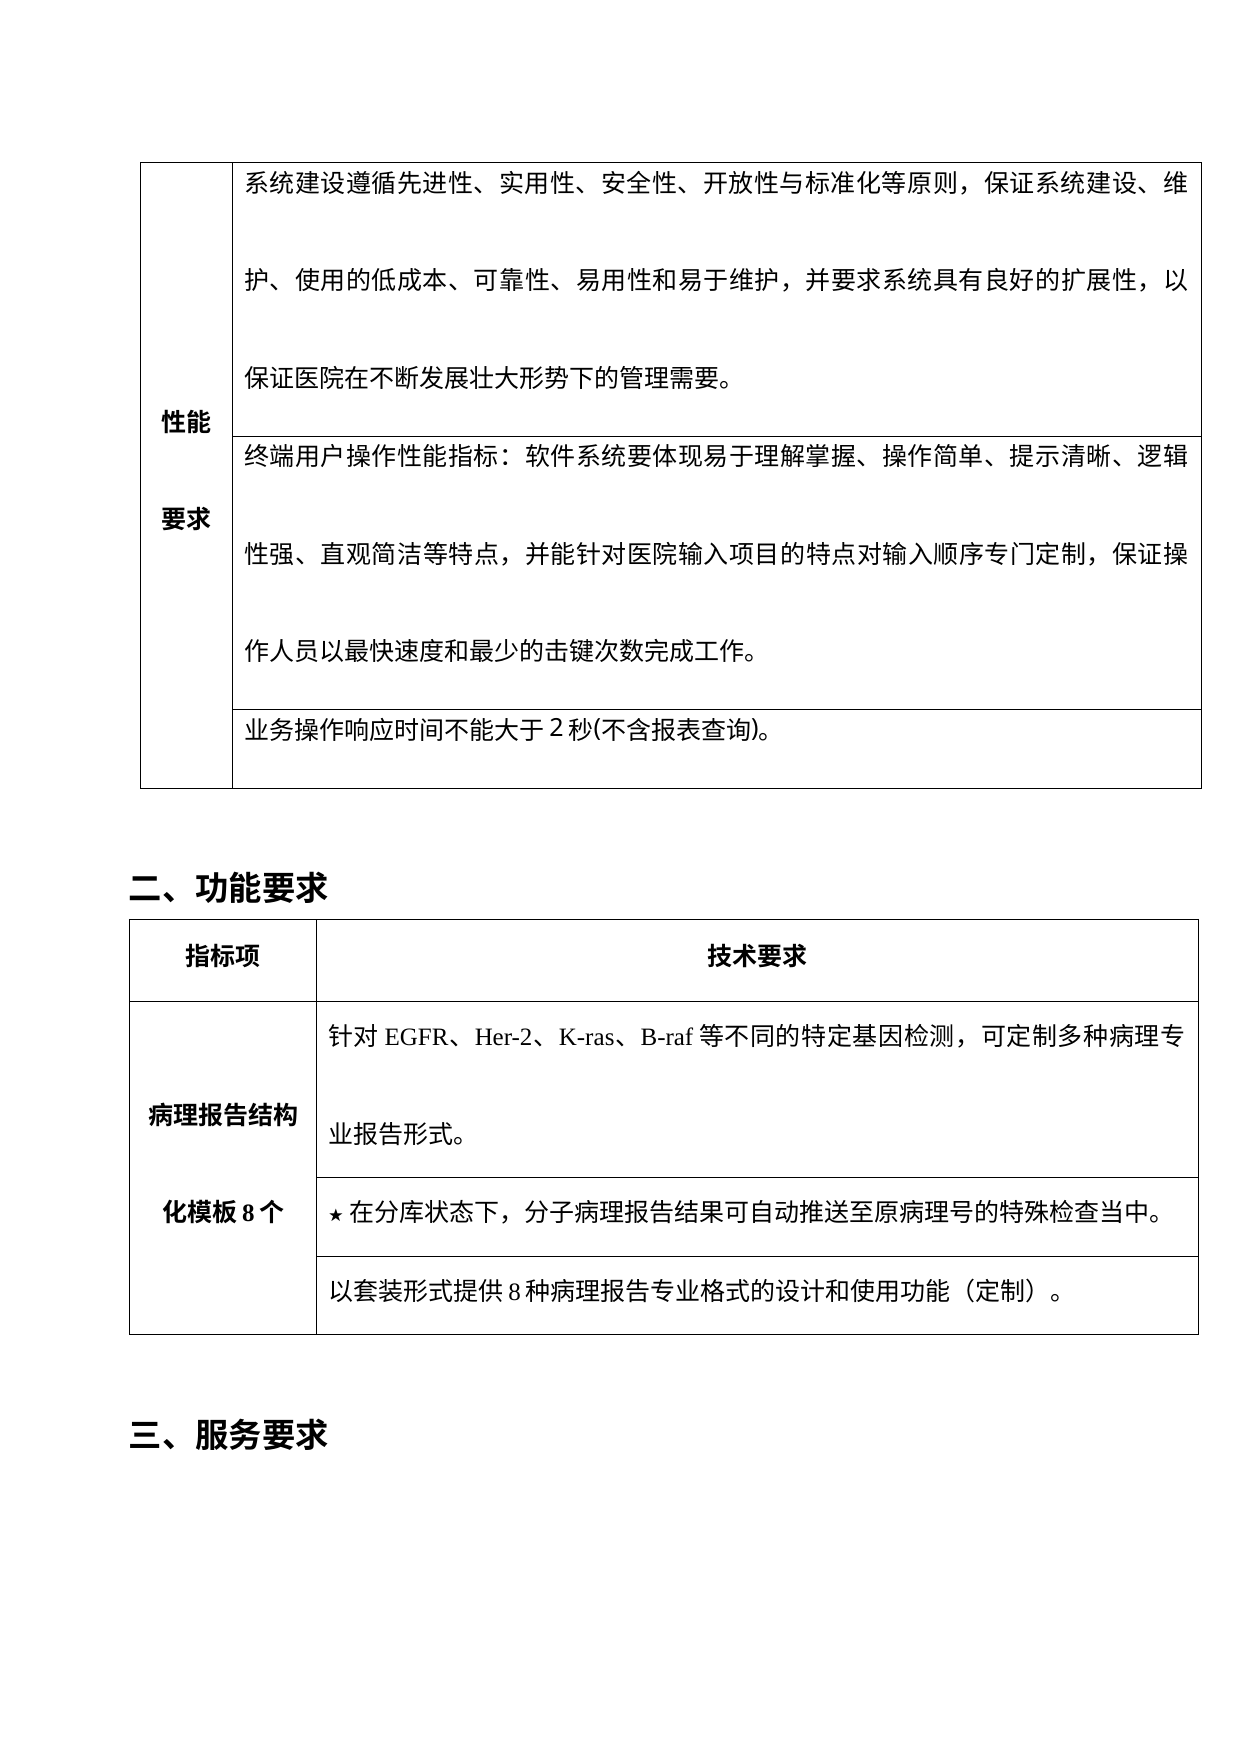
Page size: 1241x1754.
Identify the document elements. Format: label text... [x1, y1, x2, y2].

text 二、功能要求 [129, 854, 1111, 919]
table_cell 终端用户操作性能指标：软件系统要体现易于理解掌握、操作简单、提示清晰、逻辑性强、直观简洁等特点，并能针对医院输入项目的特点对输入顺序专门定制，保证操作人员以最快速度和最少的击键次数完成工作。 [233, 437, 1201, 709]
text 三、服务要求 [129, 1400, 1111, 1465]
table_cell 性能要求 [141, 163, 232, 788]
table_header 技术要求 [317, 920, 1198, 1001]
table_cell 针对EGFR、Her-2、K-ras、B-raf等不同的特定基因检测，可定制多种病理专业报告形式。 [317, 1002, 1198, 1177]
table_cell 系统建设遵循先进性、实用性、安全性、开放性与标准化等原则，保证系统建设、维护、使用的低成本、可靠性、易用性和易于维护，并要求系统具有良好的扩展性，以保证医院在不断发展壮大形势下的管理需要。 [233, 163, 1201, 436]
table_cell ★ 在分库状态下，分子病理报告结果可自动推送至原病理号的特殊检查当中。 [317, 1178, 1198, 1256]
table_header 指标项 [130, 920, 316, 1001]
table_cell 以套装形式提供8种病理报告专业格式的设计和使用功能（定制）。 [317, 1257, 1198, 1334]
table_cell 业务操作响应时间不能大于2秒(不含报表查询)。 [233, 710, 1201, 788]
table_cell 病理报告结构化模板8个 [130, 1002, 316, 1334]
